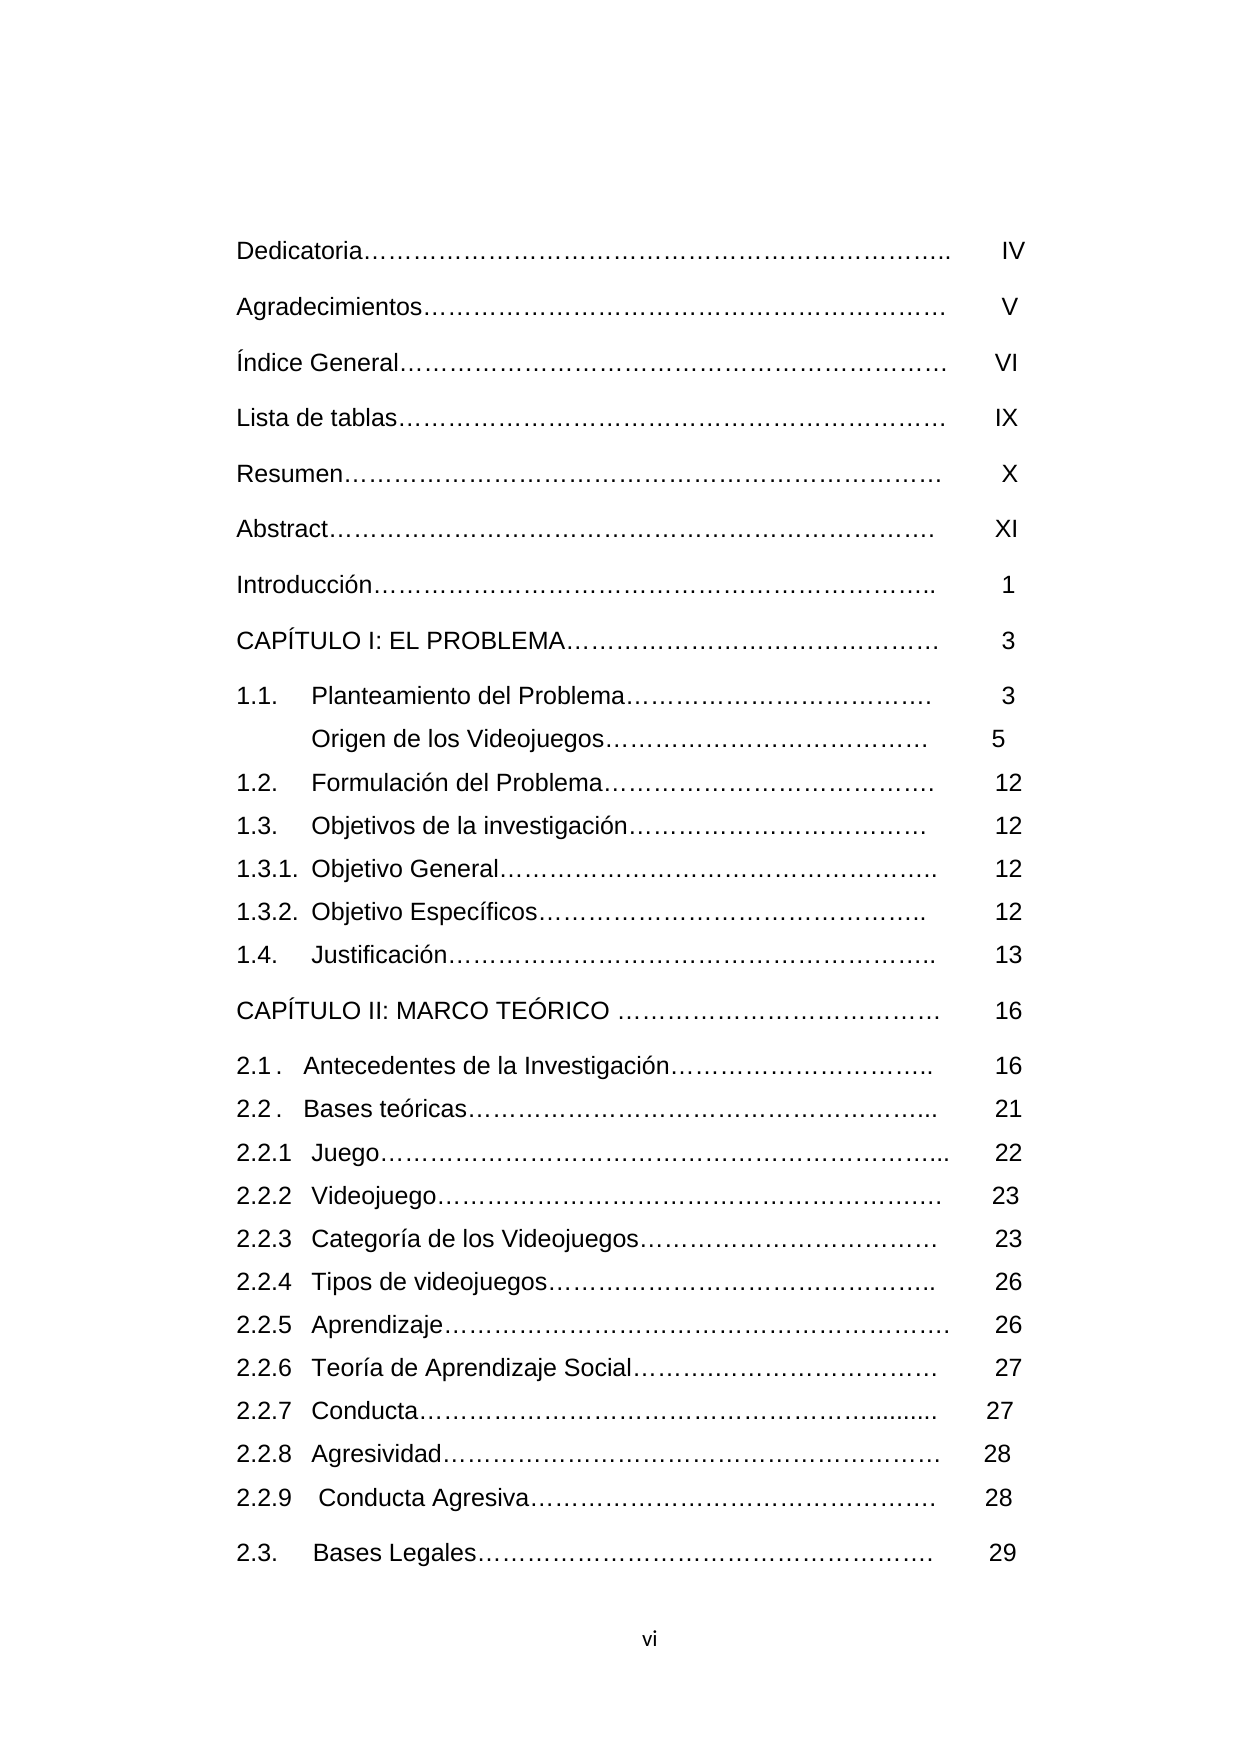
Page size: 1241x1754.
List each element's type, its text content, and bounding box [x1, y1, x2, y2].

text Agradecimientos……………………………………………………… V [236, 292, 1034, 321]
text 2.3. Bases Legales………………………………………………. 29 [236, 1538, 1063, 1567]
list Teoría de Aprendizaje Social……….……………………… 27 [236, 1353, 1034, 1382]
text Introducción………………………………………………………….. 1 [236, 570, 1034, 599]
text Dedicatoria…………………………………………………………….. IV [236, 236, 1034, 265]
text CAPÍTULO I: EL PROBLEMA……………………………………… 3 [236, 626, 1034, 654]
text CAPÍTULO II: MARCO TEÓRICO ………………………………… 16 [236, 996, 1034, 1024]
list Conducta……………………………………………….......... 27 [236, 1396, 1034, 1425]
list Conducta Agresiva…………………………………………. 28 [236, 1482, 1034, 1511]
list Origen de los Videojuegos………………………………… 5 [311, 724, 1034, 753]
list Formulación del Problema…………………………………. 12 [236, 767, 1034, 796]
list . Bases teóricas………………………………………………... 21 [236, 1094, 1034, 1123]
list Justificación………………………………………………….. 13 [236, 940, 1034, 969]
list . Antecedentes de la Investigación………………………….. 16 [236, 1051, 1034, 1080]
list Objetivo Específicos……………………………………….. 12 [236, 897, 1034, 926]
list Planteamiento del Problema………………………………. 3 [236, 681, 1034, 710]
list Objetivo General…………………………………………….. 12 [236, 854, 1034, 882]
list Objetivos de la investigación……………………………… 12 [236, 811, 1034, 839]
list Tipos de videojuegos……………………………………….. 26 [236, 1267, 1034, 1296]
text Lista de tablas………………………………………………………… IX [236, 403, 1034, 432]
text Abstract………………………………………………………………. XI [236, 514, 1034, 543]
list Aprendizaje……………………………………………………. 26 [236, 1310, 1034, 1339]
text Índice General………………………………………………………… VI [236, 347, 1034, 376]
text Resumen……………………………………………………………… X [236, 459, 1034, 487]
list Agresividad…………………………………………………… 28 [236, 1439, 1034, 1468]
list Juego…………………………………………………………... 22 [236, 1137, 1034, 1166]
list Categoría de los Videojuegos……………………………… 23 [236, 1224, 1034, 1252]
list Videojuego………………………………………………….… 23 [236, 1181, 1034, 1209]
